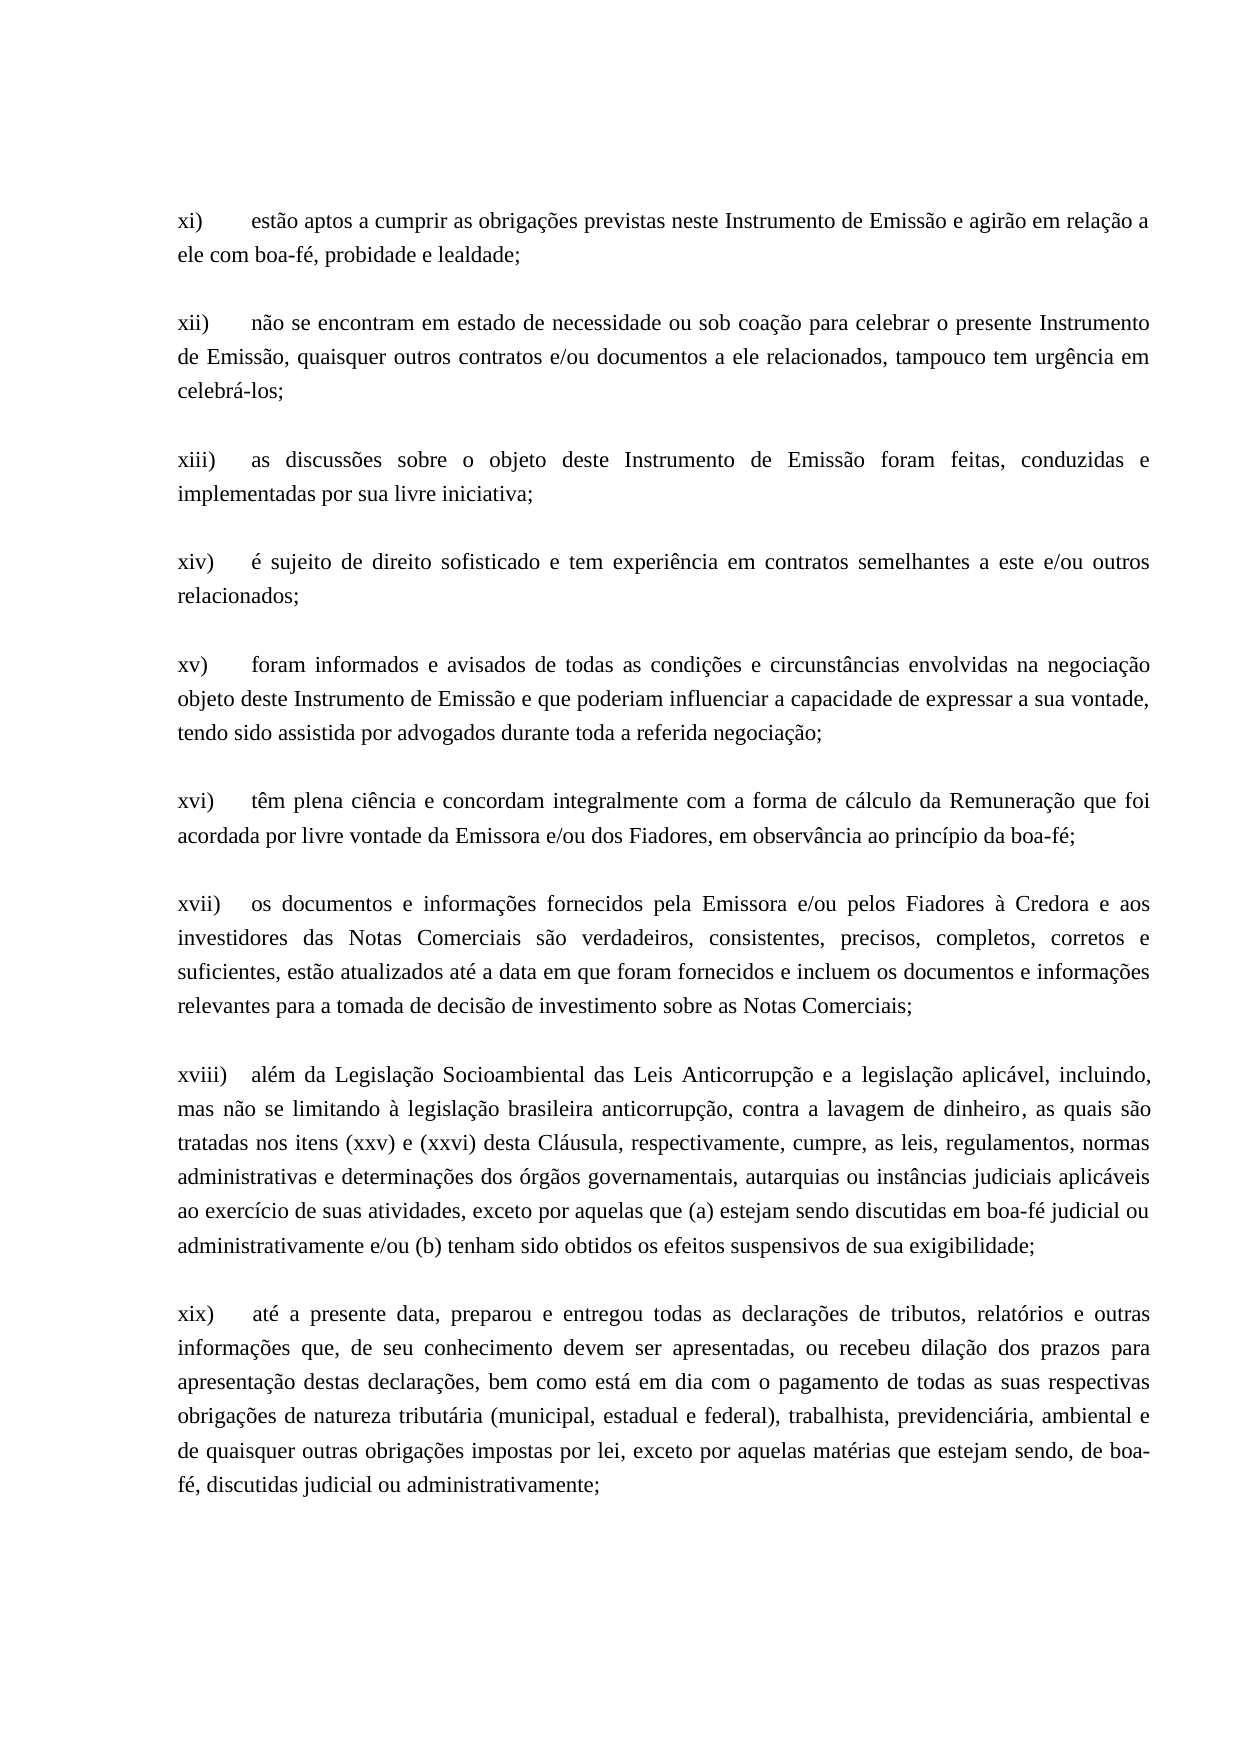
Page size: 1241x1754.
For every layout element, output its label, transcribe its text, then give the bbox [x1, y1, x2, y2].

list estão aptos a cumprir as obrigações previstas neste Instrumento de Emissão e agirão em relação a ele com boa-fé, probidade e lealdade; [177, 207, 1152, 267]
list é sujeito de direito sofisticado e tem experiência em contratos semelhantes a este e/ou outros relacionados; [177, 548, 1152, 609]
list têm plena ciência e concordam integralmente com a forma de cálculo da Remuneração que foi acordada por livre vontade da Emissora e/ou dos Fiadores, em observância ao princípio da boa-fé; [177, 788, 1152, 848]
list além da Legislação Socioambiental das Leis Anticorrupção e a legislação aplicável, incluindo, mas não se limitando à legislação brasileira anticorrupção, contra a lavagem de dinheiro, as quais são tratadas nos itens (xxv) e (xxvi) desta Cláusula, respectivamente, cumpre, as leis, regulamentos, normas administrativas e determinações dos órgãos governamentais, autarquias ou instâncias judiciais aplicáveis ao exercício de suas atividades, exceto por aquelas que (a) estejam sendo discutidas em boa-fé judicial ou administrativamente e/ou (b) tenham sido obtidos os efeitos suspensivos de sua exigibilidade; [177, 1061, 1152, 1258]
list os documentos e informações fornecidos pela Emissora e/ou pelos Fiadores à Credora e aos investidores das Notas Comerciais são verdadeiros, consistentes, precisos, completos, corretos e suficientes, estão atualizados até a data em que foram fornecidos e incluem os documentos e informações relevantes para a tomada de decisão de investimento sobre as Notas Comerciais; [177, 890, 1152, 1019]
list não se encontram em estado de necessidade ou sob coação para celebrar o presente Instrumento de Emissão, quaisquer outros contratos e/ou documentos a ele relacionados, tampouco tem urgência em celebrá-los; [177, 309, 1152, 404]
list até a presente data, preparou e entregou todas as declarações de tributos, relatórios e outras informações que, de seu conhecimento devem ser apresentadas, ou recebeu dilação dos prazos para apresentação destas declarações, bem como está em dia com o pagamento de todas as suas respectivas obrigações de natureza tributária (municipal, estadual e federal), trabalhista, previdenciária, ambiental e de quaisquer outras obrigações impostas por lei, exceto por aquelas matérias que estejam sendo, de boa-fé, discutidas judicial ou administrativamente; [177, 1300, 1152, 1497]
list as discussões sobre o objeto deste Instrumento de Emissão foram feitas, conduzidas e implementadas por sua livre iniciativa; [177, 446, 1152, 506]
list foram informados e avisados de todas as condições e circunstâncias envolvidas na negociação objeto deste Instrumento de Emissão e que poderiam influenciar a capacidade de expressar a sua vontade, tendo sido assistida por advogados durante toda a referida negociação; [177, 651, 1152, 746]
